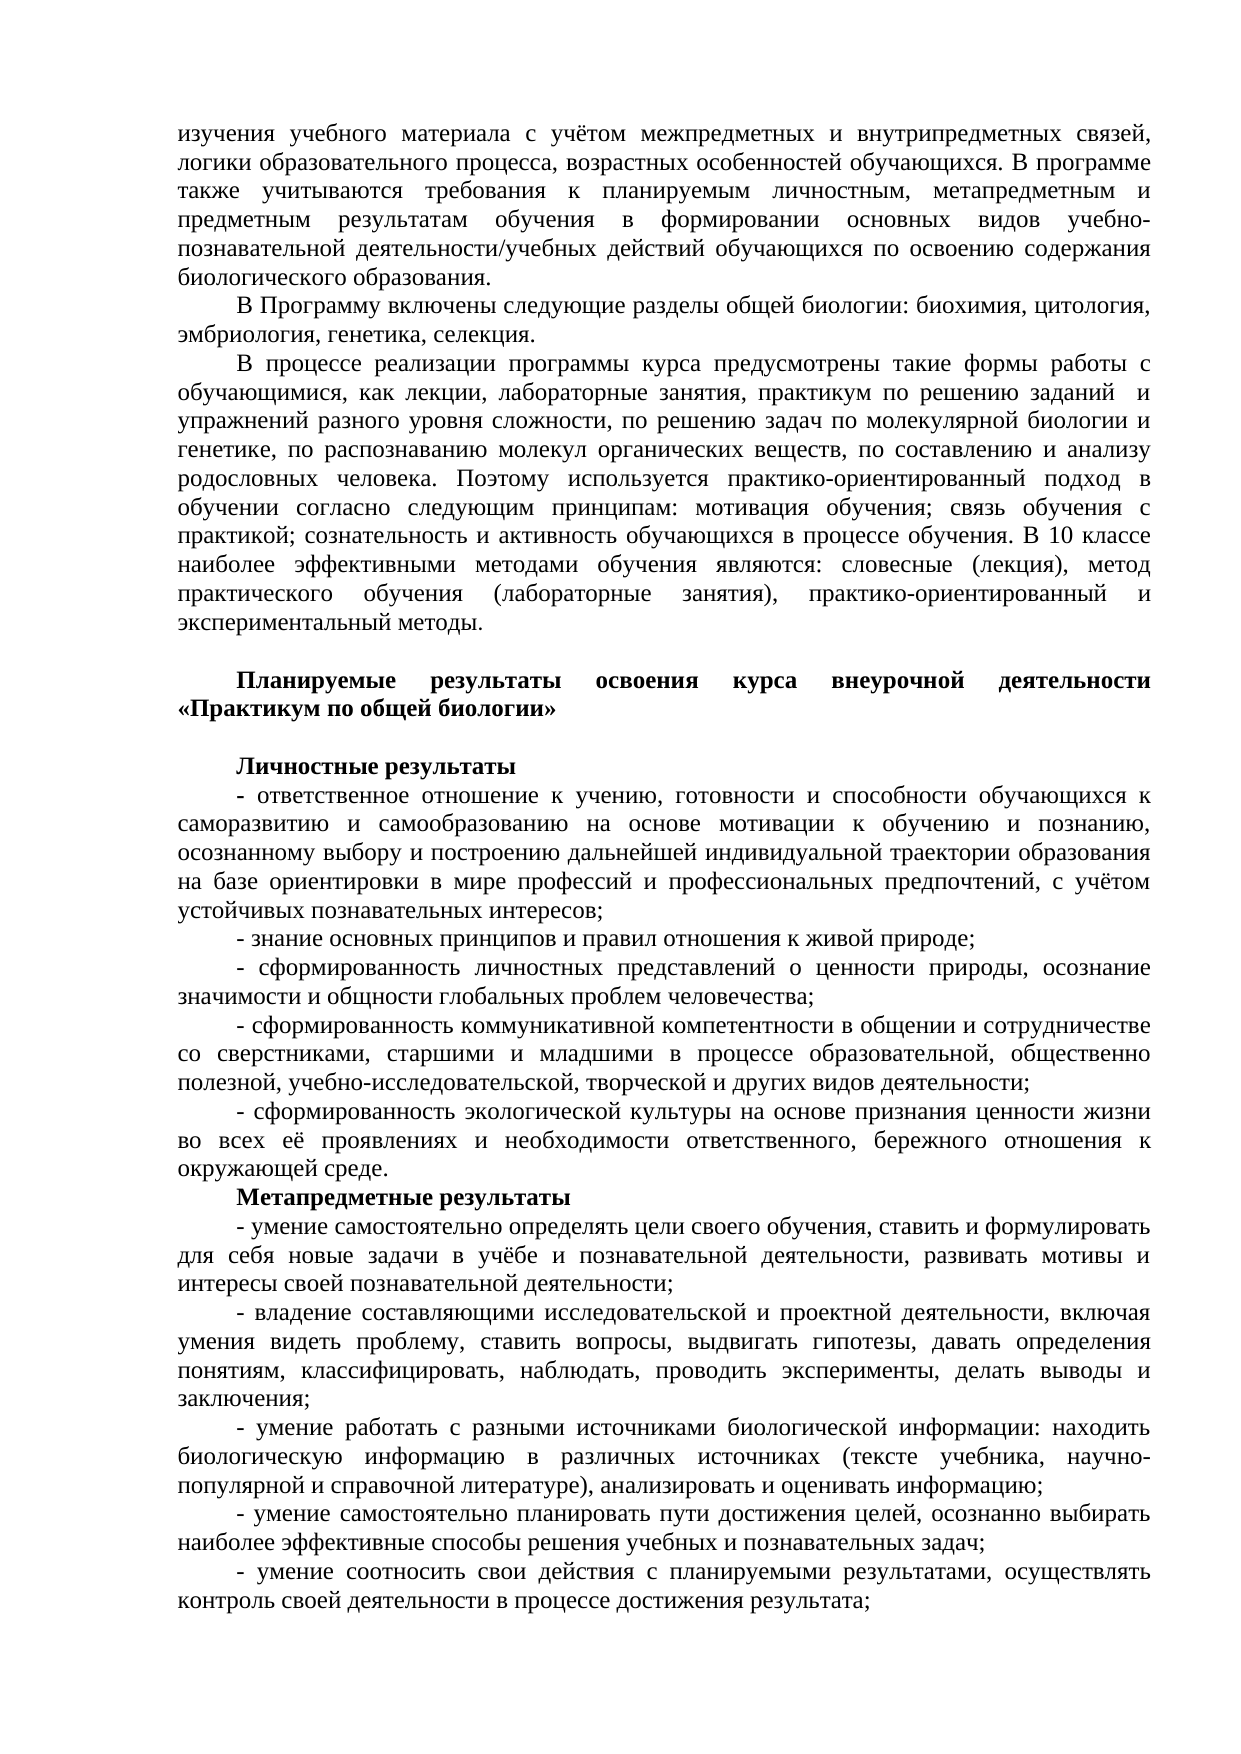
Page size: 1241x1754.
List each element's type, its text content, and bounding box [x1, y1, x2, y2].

text Метапредметные результаты [177, 1182, 1152, 1211]
text - сформированность коммуникативной компетентности в общении и сотрудничестве со сверстниками, старшими и младшими в процессе образовательной, общественно полезной, учебно-исследовательской, творческой и других видов деятельности; [177, 1010, 1152, 1096]
text - умение самостоятельно планировать пути достижения целей, осознанно выбирать наиболее эффективные способы решения учебных и познавательных задач; [177, 1498, 1152, 1556]
text Планируемые результаты освоения курса внеурочной деятельности «Практикум по общей биологии» [177, 665, 1152, 722]
text - умение работать с разными источниками биологической информации: находить биологическую информацию в различных источниках (тексте учебника, научно-популярной и справочной литературе), анализировать и оценивать информацию; [177, 1412, 1152, 1498]
text - сформированность экологической культуры на основе признания ценности жизни во всех её проявлениях и необходимости ответственного, бережного отношения к окружающей среде. [177, 1096, 1152, 1182]
text В Программу включены следующие разделы общей биологии: биохимия, цитология, эмбриология, генетика, селекция. [177, 291, 1152, 348]
text - умение соотносить свои действия с планируемыми результатами, осуществлять контроль своей деятельности в процессе достижения результата; [177, 1556, 1152, 1613]
text Личностные результаты [177, 751, 1152, 780]
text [177, 118, 1152, 291]
text - сформированность личностных представлений о ценности природы, осознание значимости и общности глобальных проблем человечества; [177, 952, 1152, 1010]
text В процессе реализации программы курса предусмотрены такие формы работы с обучающимися, как лекции, лабораторные занятия, практикум по решению заданий и упражнений разного уровня сложности, по решению задач по молекулярной биологии и генетике, по распознаванию молекул органических веществ, по составлению и анализу родословных человека. Поэтому используется практико-ориентированный подход в обучении согласно следующим принципам: мотивация обучения; связь обучения с практикой; сознательность и активность обучающихся в процессе обучения. В 10 классе наиболее эффективными методами обучения являются: словесные (лекция), метод практического обучения (лабораторные занятия), практико-ориентированный и экспериментальный методы. [177, 348, 1152, 636]
text - умение самостоятельно определять цели своего обучения, ставить и формулировать для себя новые задачи в учёбе и познавательной деятельности, развивать мотивы и интересы своей познавательной деятельности; [177, 1211, 1152, 1297]
text - ответственное отношение к учению, готовности и способности обучающихся к саморазвитию и самообразованию на основе мотивации к обучению и познанию, осознанному выбору и построению дальнейшей индивидуальной траектории образования на базе ориентировки в мире профессий и профессиональных предпочтений, с учётом устойчивых познавательных интересов; [177, 780, 1152, 923]
text - знание основных принципов и правил отношения к живой природе; [177, 923, 1152, 952]
text - владение составляющими исследовательской и проектной деятельности, включая умения видеть проблему, ставить вопросы, выдвигать гипотезы, давать определения понятиям, классифицировать, наблюдать, проводить эксперименты, делать выводы и заключения; [177, 1297, 1152, 1412]
